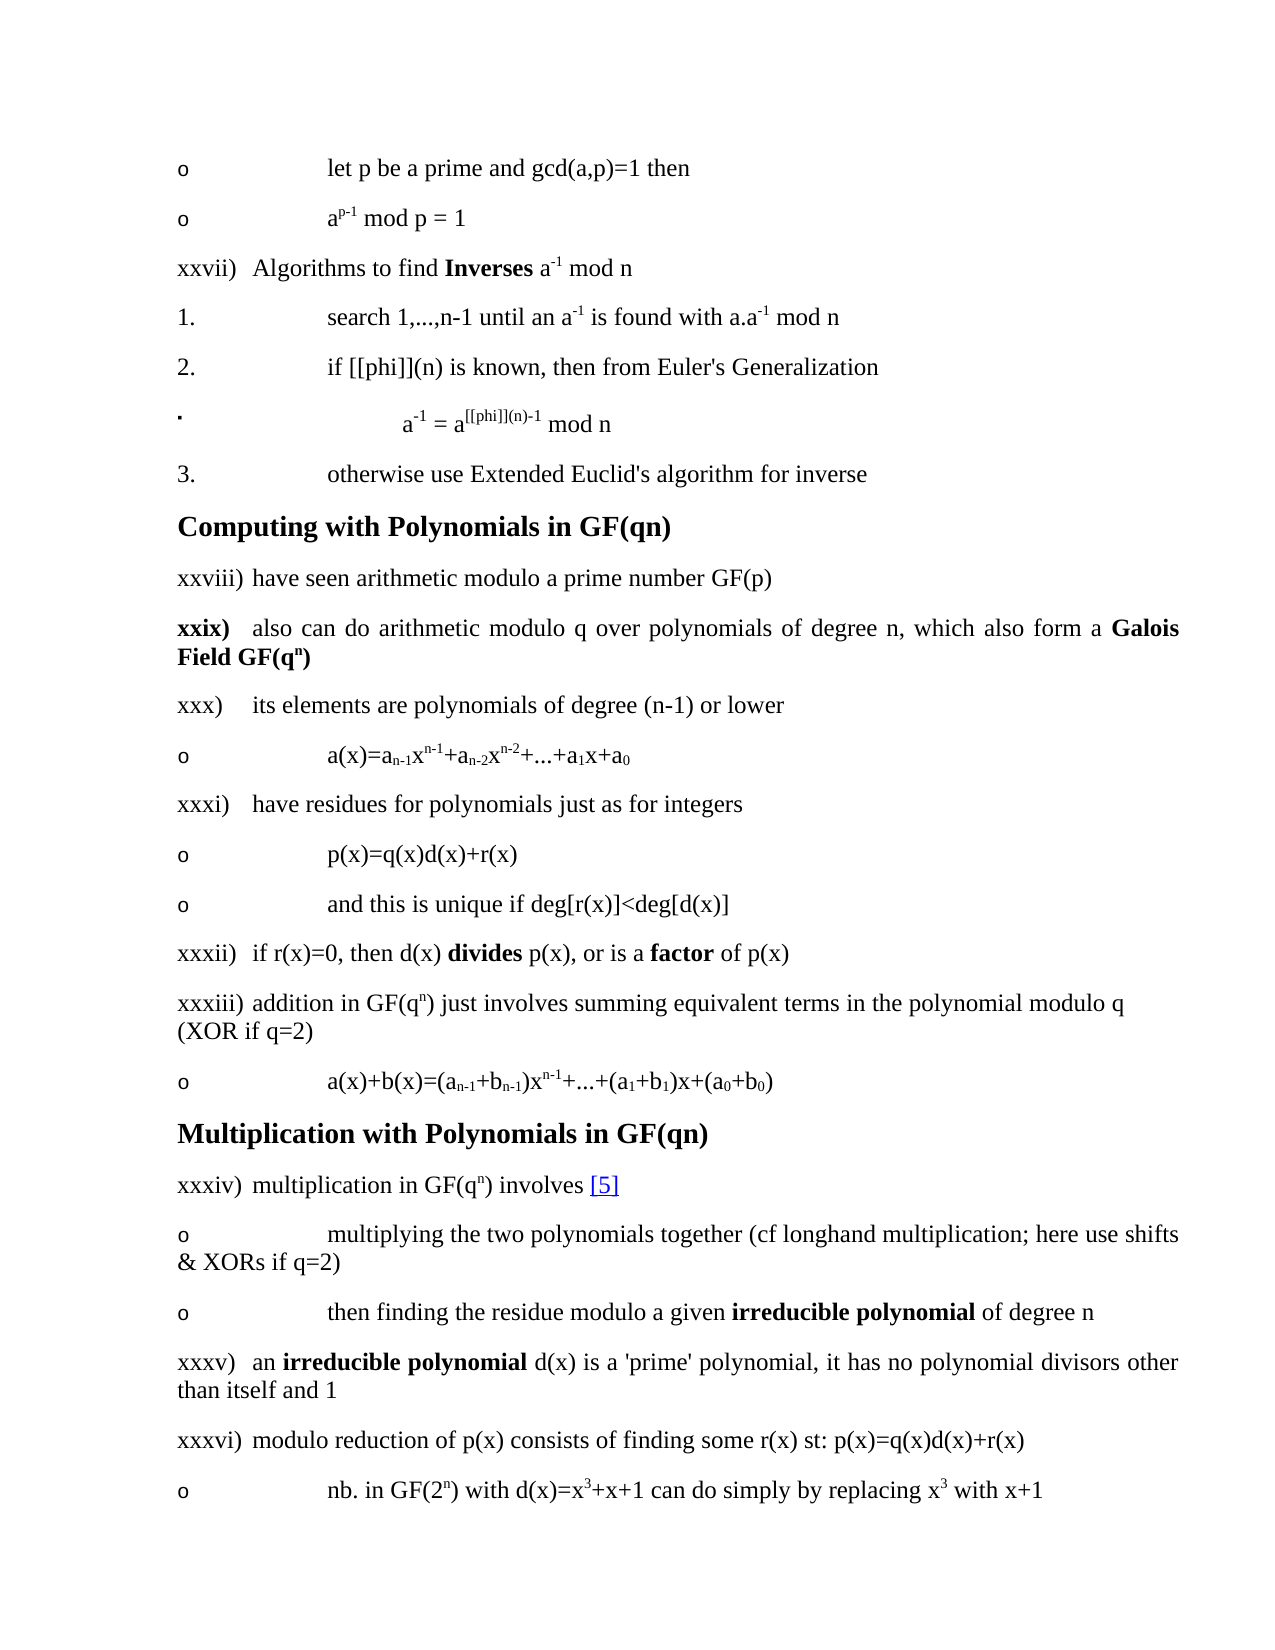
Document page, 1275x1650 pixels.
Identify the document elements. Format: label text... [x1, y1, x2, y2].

list an irreducible polynomial d(x) is a 'prime' polynomial, it has no polynomial divisors other than itself and 1 [177, 1347, 1181, 1404]
text o a(x)+b(x)=(an-1+bn-1)xn-1+...+(a1+b1)x+(a0+b0) [177, 1066, 1248, 1096]
subtitle Multiplication with Polynomials in GF(qn) [177, 1116, 1248, 1149]
list let p be a prime and gcd(a,p)=1 then [177, 153, 1248, 183]
list then finding the residue modulo a given irreducible polynomial of degree n [177, 1297, 1248, 1327]
list and this is unique if deg[r(x)]<deg[d(x)] [177, 889, 1248, 918]
list multiplying the two polynomials together (cf longhand multiplication; here use shifts & XORs if q=2) [177, 1221, 1181, 1276]
list if [[phi]](n) is known, then from Euler's Generalization [177, 352, 1248, 380]
list its elements are polynomials of degree (n-1) or lower [177, 690, 1248, 719]
list Algorithms to find Inverses a-1 mod n [177, 253, 1248, 281]
list a-1 = a[[phi]](n)-1 mod n [177, 398, 1248, 438]
text o a(x)=an-1xn-1+an-2xn-2+...+a1x+a0 [177, 740, 1248, 769]
list modulo reduction of p(x) consists of finding some r(x) st: p(x)=q(x)d(x)+r(x) [177, 1425, 1248, 1454]
list ap-1 mod p = 1 [177, 203, 1248, 232]
list multiplication in GF(qn) involves [5] [177, 1170, 1248, 1199]
list search 1,...,n-1 until an a-1 is found with a.a-1 mod n [177, 302, 1248, 331]
list have seen arithmetic modulo a prime number GF(p) [177, 563, 1248, 592]
list also can do arithmetic modulo q over polynomials of degree n, which also form a Galois Field GF(qn) [177, 613, 1181, 670]
list p(x)=q(x)d(x)+r(x) [177, 839, 1248, 868]
subtitle Computing with Polynomials in GF(qn) [177, 509, 1248, 543]
list addition in GF(qn) just involves summing equivalent terms in the polynomial modulo q (XOR if q=2) [177, 988, 1181, 1045]
list have residues for polynomials just as for integers [177, 789, 1248, 818]
list otherwise use Extended Euclid's algorithm for inverse [177, 459, 1248, 488]
list nb. in GF(2n) with d(x)=x3+x+1 can do simply by replacing x3 with x+1 [177, 1475, 1248, 1504]
list if r(x)=0, then d(x) divides p(x), or is a factor of p(x) [177, 938, 1248, 967]
